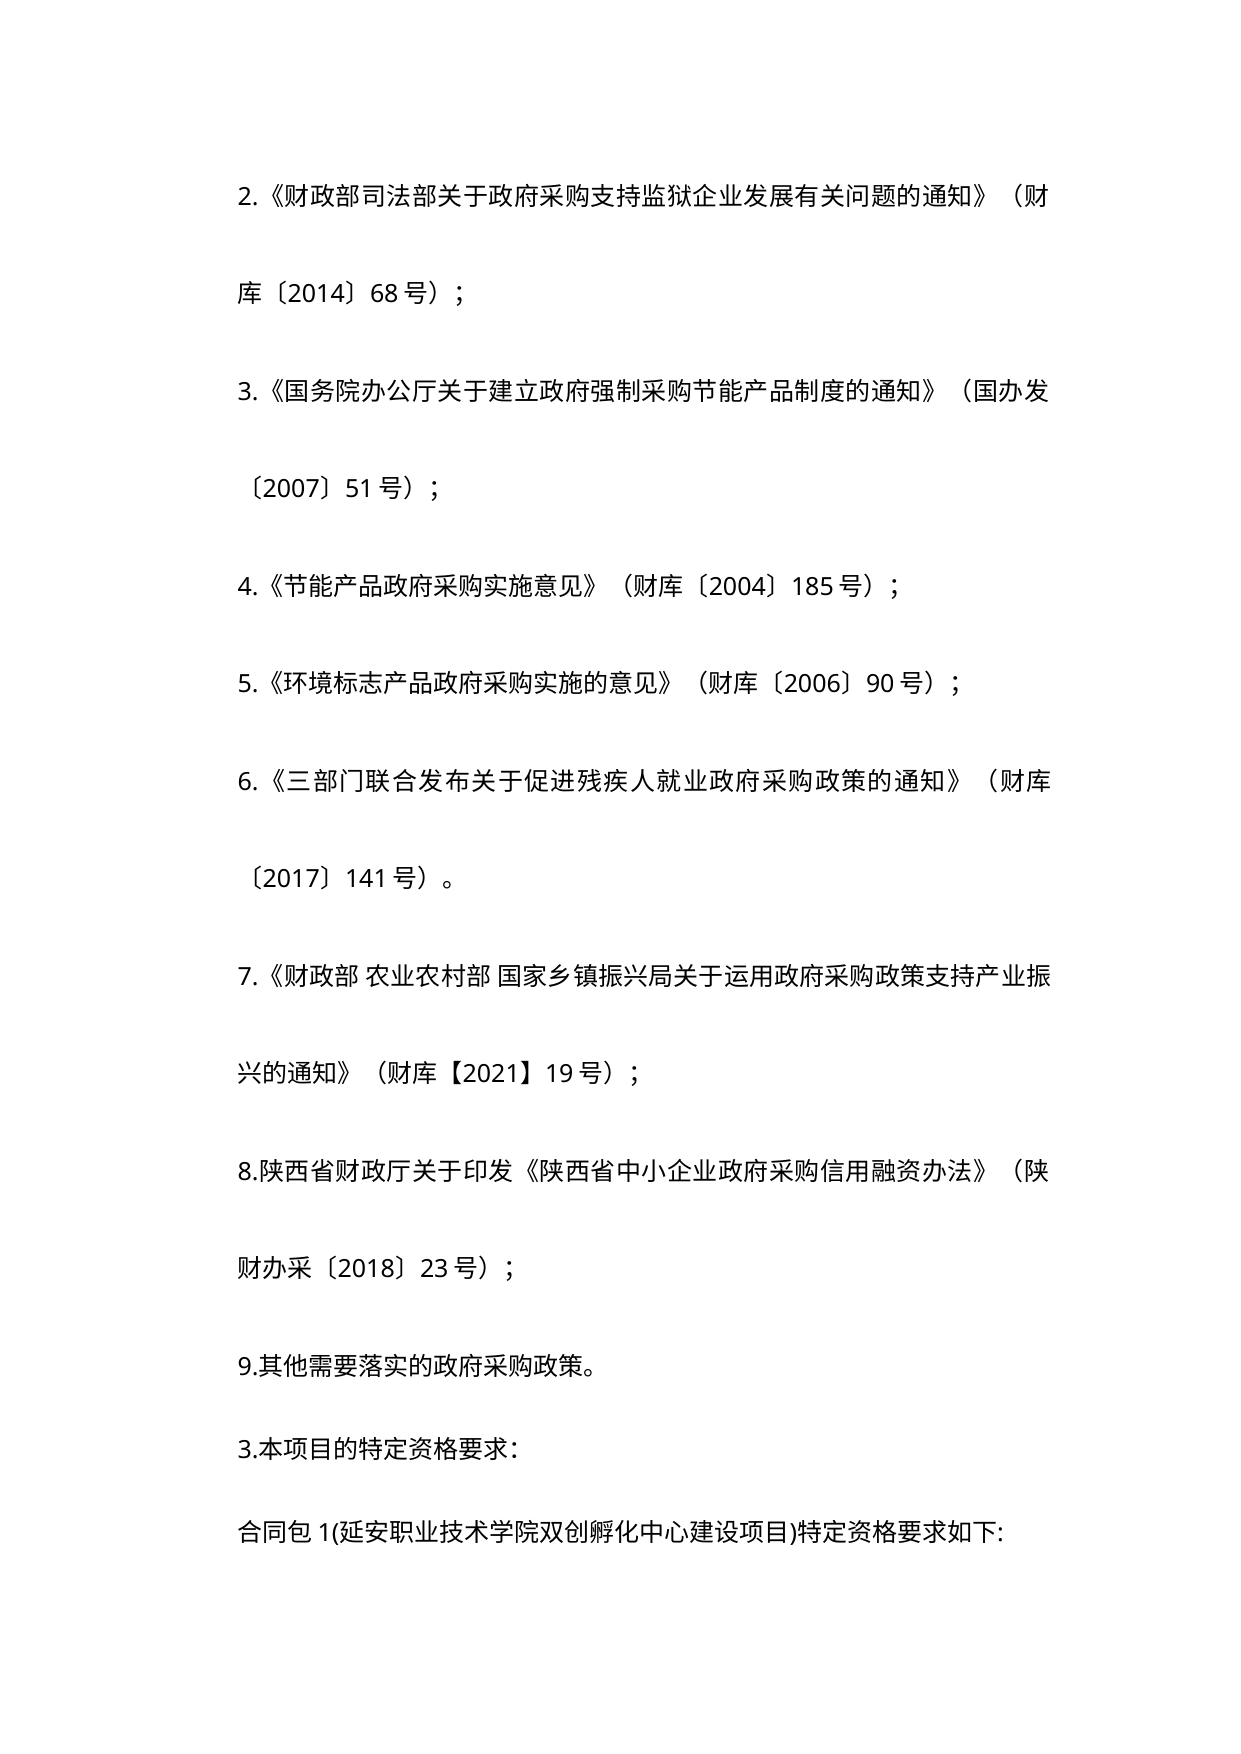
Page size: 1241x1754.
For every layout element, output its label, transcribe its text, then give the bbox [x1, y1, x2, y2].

text 合同包1(延安职业技术学院双创孵化中心建设项目)特定资格要求如下: [187, 1498, 1053, 1563]
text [237, 162, 1053, 1397]
text 3.本项目的特定资格要求： [187, 1415, 1053, 1480]
